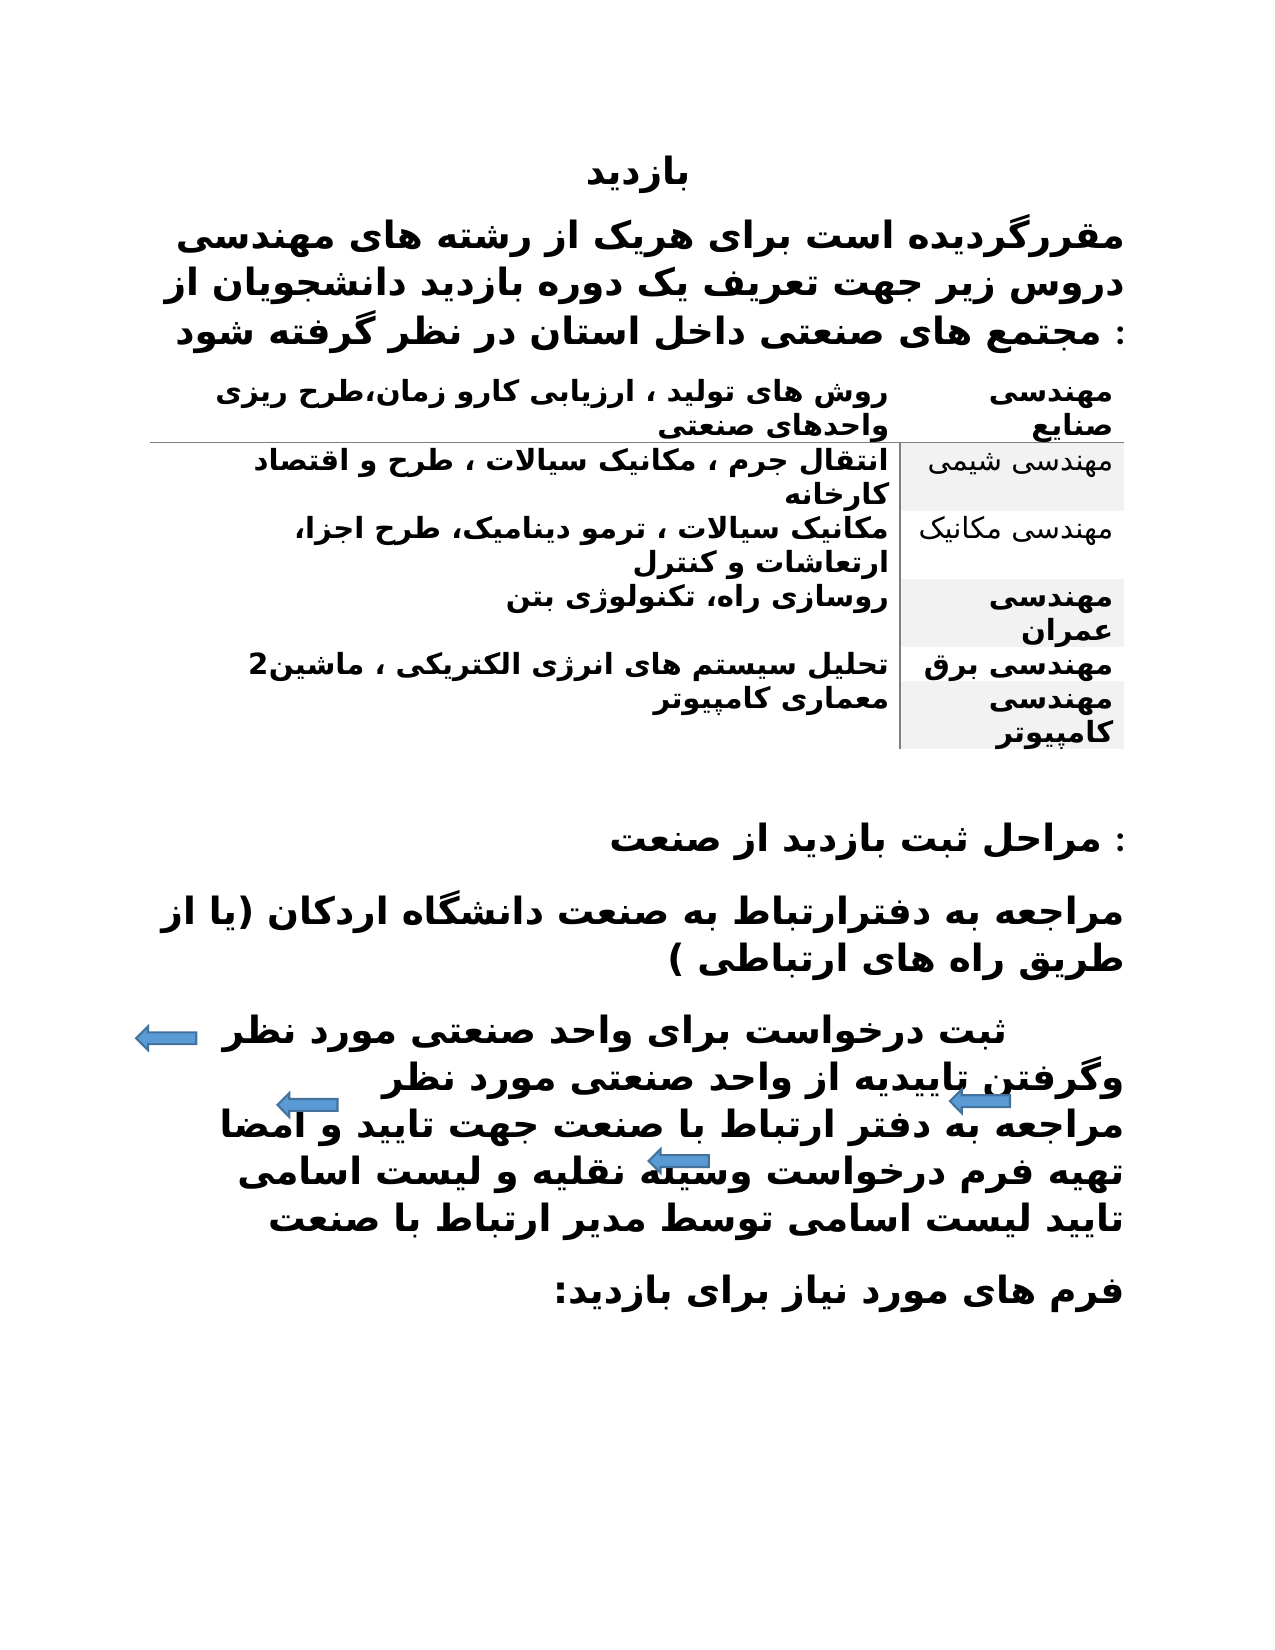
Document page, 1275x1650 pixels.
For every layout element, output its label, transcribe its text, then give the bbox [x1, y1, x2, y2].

table_cell مهندسی عمران [901, 579, 1124, 647]
table_cell مهندسی برق [901, 647, 1124, 681]
text مقررگردیده است برای هریک از رشته های مهندسی دروس زیر جهت تعریف یک دوره بازدید دانشجویان از مجتمع های صنعتی داخل استان در نظر گرفته شود : [150, 214, 1125, 354]
table_header روش های تولید ، ارزیابی کارو زمان،طرح ریزی واحدهای صنعتی [150, 374, 900, 442]
table_cell مکانیک سیالات ، ترمو دینامیک، طرح اجزا، ارتعاشات و کنترل [150, 511, 899, 579]
text فرم های مورد نیاز برای بازدید: [150, 1269, 1125, 1313]
table_cell معماری کامپیوتر [150, 681, 899, 749]
text مراحل ثبت بازدید از صنعت : [150, 815, 1125, 861]
text ثبت درخواست برای واحد صنعتی مورد نظر وگرفتن تاییدیه از واحد صنعتی مورد نظر مراجعه به دفتر ارتباط با صنعت جهت تایید و امضا تهیه فرم درخواست وسیله نقلیه و لیست اسامی تایید لیست اسامی توسط مدیر ارتباط با صنعت [150, 1009, 1125, 1241]
table_cell مهندسی کامپیوتر [901, 681, 1124, 749]
text مراجعه به دفترارتباط به صنعت دانشگاه اردکان (یا از طریق راه های ارتباطی ) [150, 889, 1125, 980]
table_cell مهندسی مکانیک [901, 511, 1124, 579]
table_cell تحلیل سیستم های انرژی الکتریکی ، ماشین2 [150, 647, 899, 681]
table_cell انتقال جرم ، مکانیک سیالات ، طرح و اقتصاد کارخانه [150, 443, 899, 511]
table_header مهندسی صنایع [900, 374, 1124, 442]
table_cell مهندسی شیمی [901, 443, 1124, 511]
table_cell روسازی راه، تکنولوژی بتن [150, 579, 899, 647]
text بازدید [150, 150, 1125, 194]
